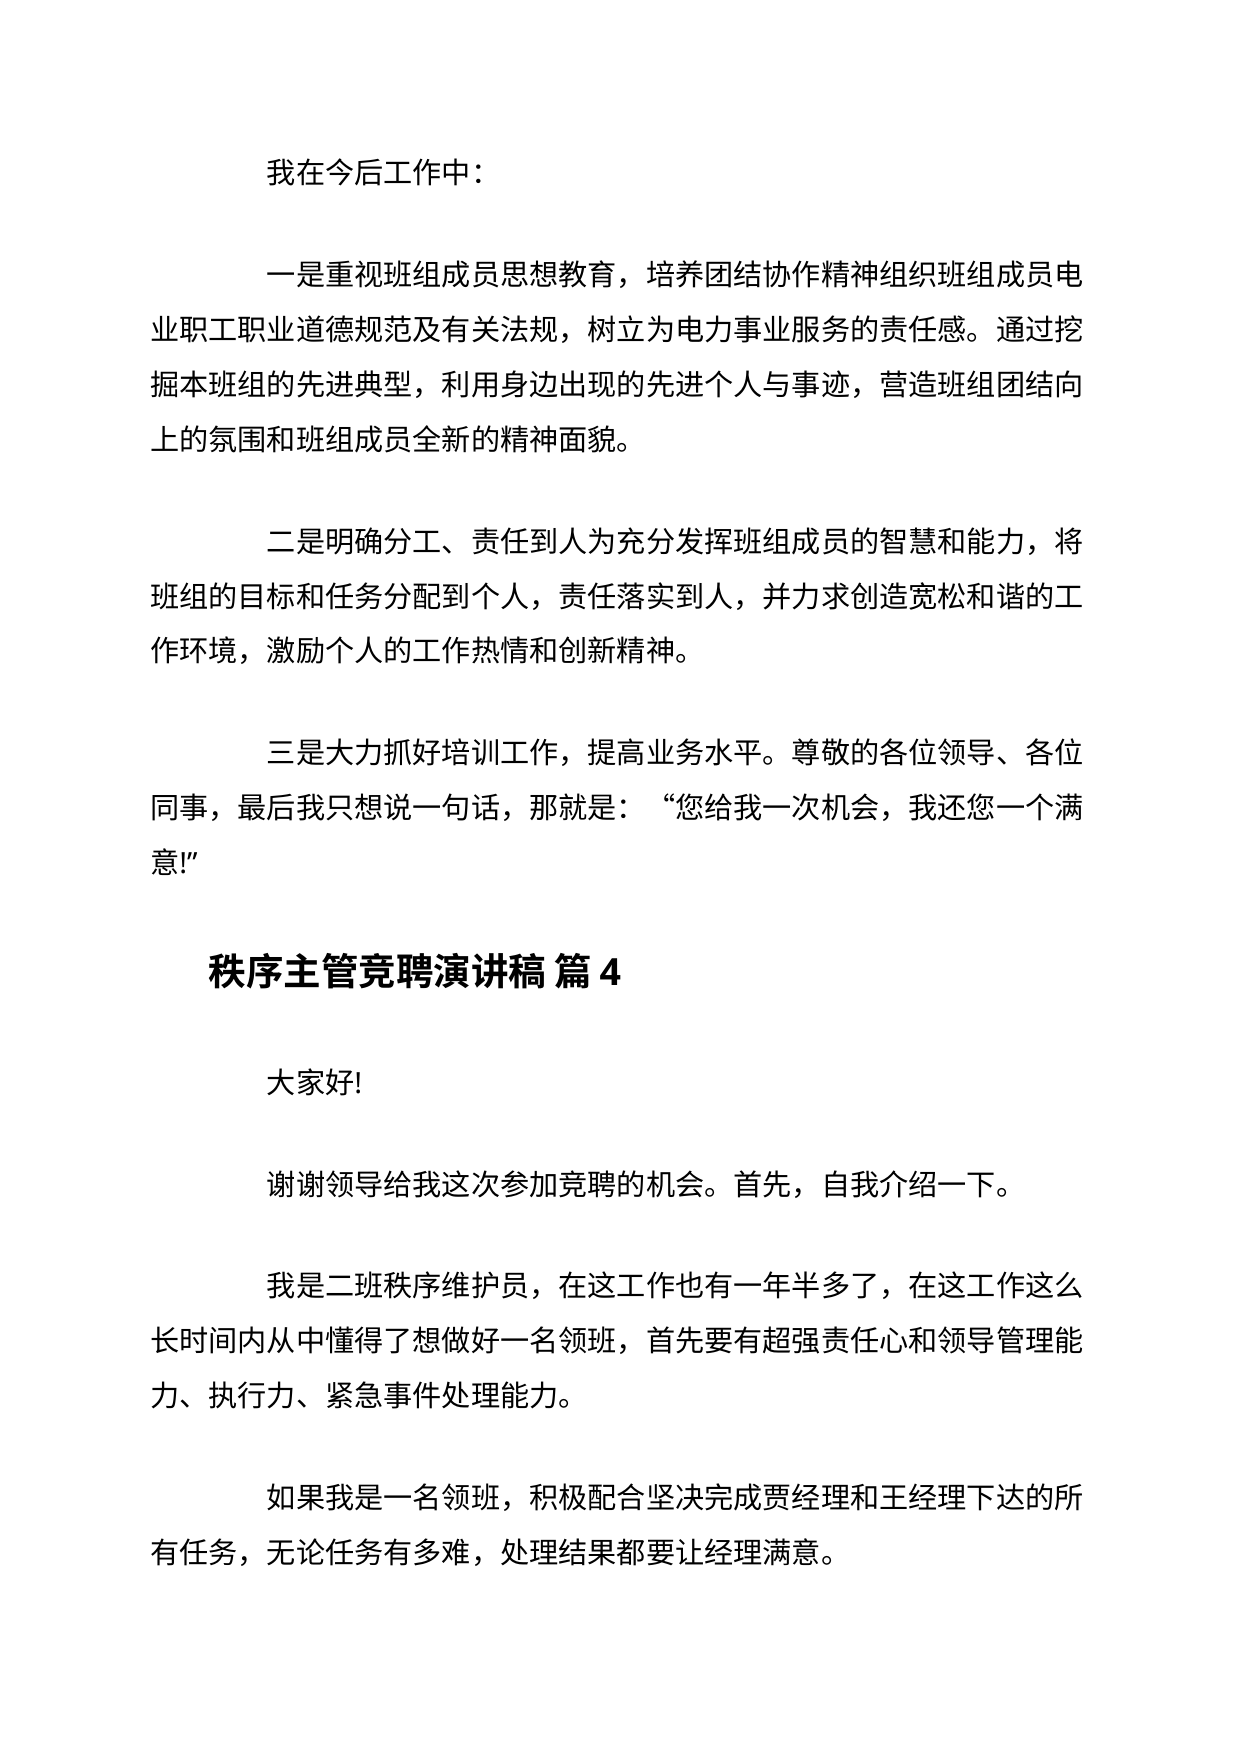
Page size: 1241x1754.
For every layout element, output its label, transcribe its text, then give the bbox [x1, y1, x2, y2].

text 大家好! [150, 1059, 1090, 1102]
text 二是明确分工、责任到人为充分发挥班组成员的智慧和能力，将班组的目标和任务分配到个人，责任落实到人，并力求创造宽松和谐的工作环境，激励个人的工作热情和创新精神。 [150, 518, 1090, 670]
text 如果我是一名领班，积极配合坚决完成贾经理和王经理下达的所有任务，无论任务有多难，处理结果都要让经理满意。 [150, 1474, 1090, 1572]
text 我在今后工作中： [150, 150, 1090, 192]
text 三是大力抓好培训工作，提高业务水平。尊敬的各位领导、各位同事，最后我只想说一句话，那就是：“您给我一次机会，我还您一个满意!” [150, 730, 1090, 882]
text 秩序主管竞聘演讲稿 篇4 [150, 942, 1090, 996]
text 我是二班秩序维护员，在这工作也有一年半多了，在这工作这么长时间内从中懂得了想做好一名领班，首先要有超强责任心和领导管理能力、执行力、紧急事件处理能力。 [150, 1263, 1090, 1415]
text 一是重视班组成员思想教育，培养团结协作精神组织班组成员电业职工职业道德规范及有关法规，树立为电力事业服务的责任感。通过挖掘本班组的先进典型，利用身边出现的先进个人与事迹，营造班组团结向上的氛围和班组成员全新的精神面貌。 [150, 252, 1090, 459]
text 谢谢领导给我这次参加竞聘的机会。首先，自我介绍一下。 [150, 1161, 1090, 1203]
